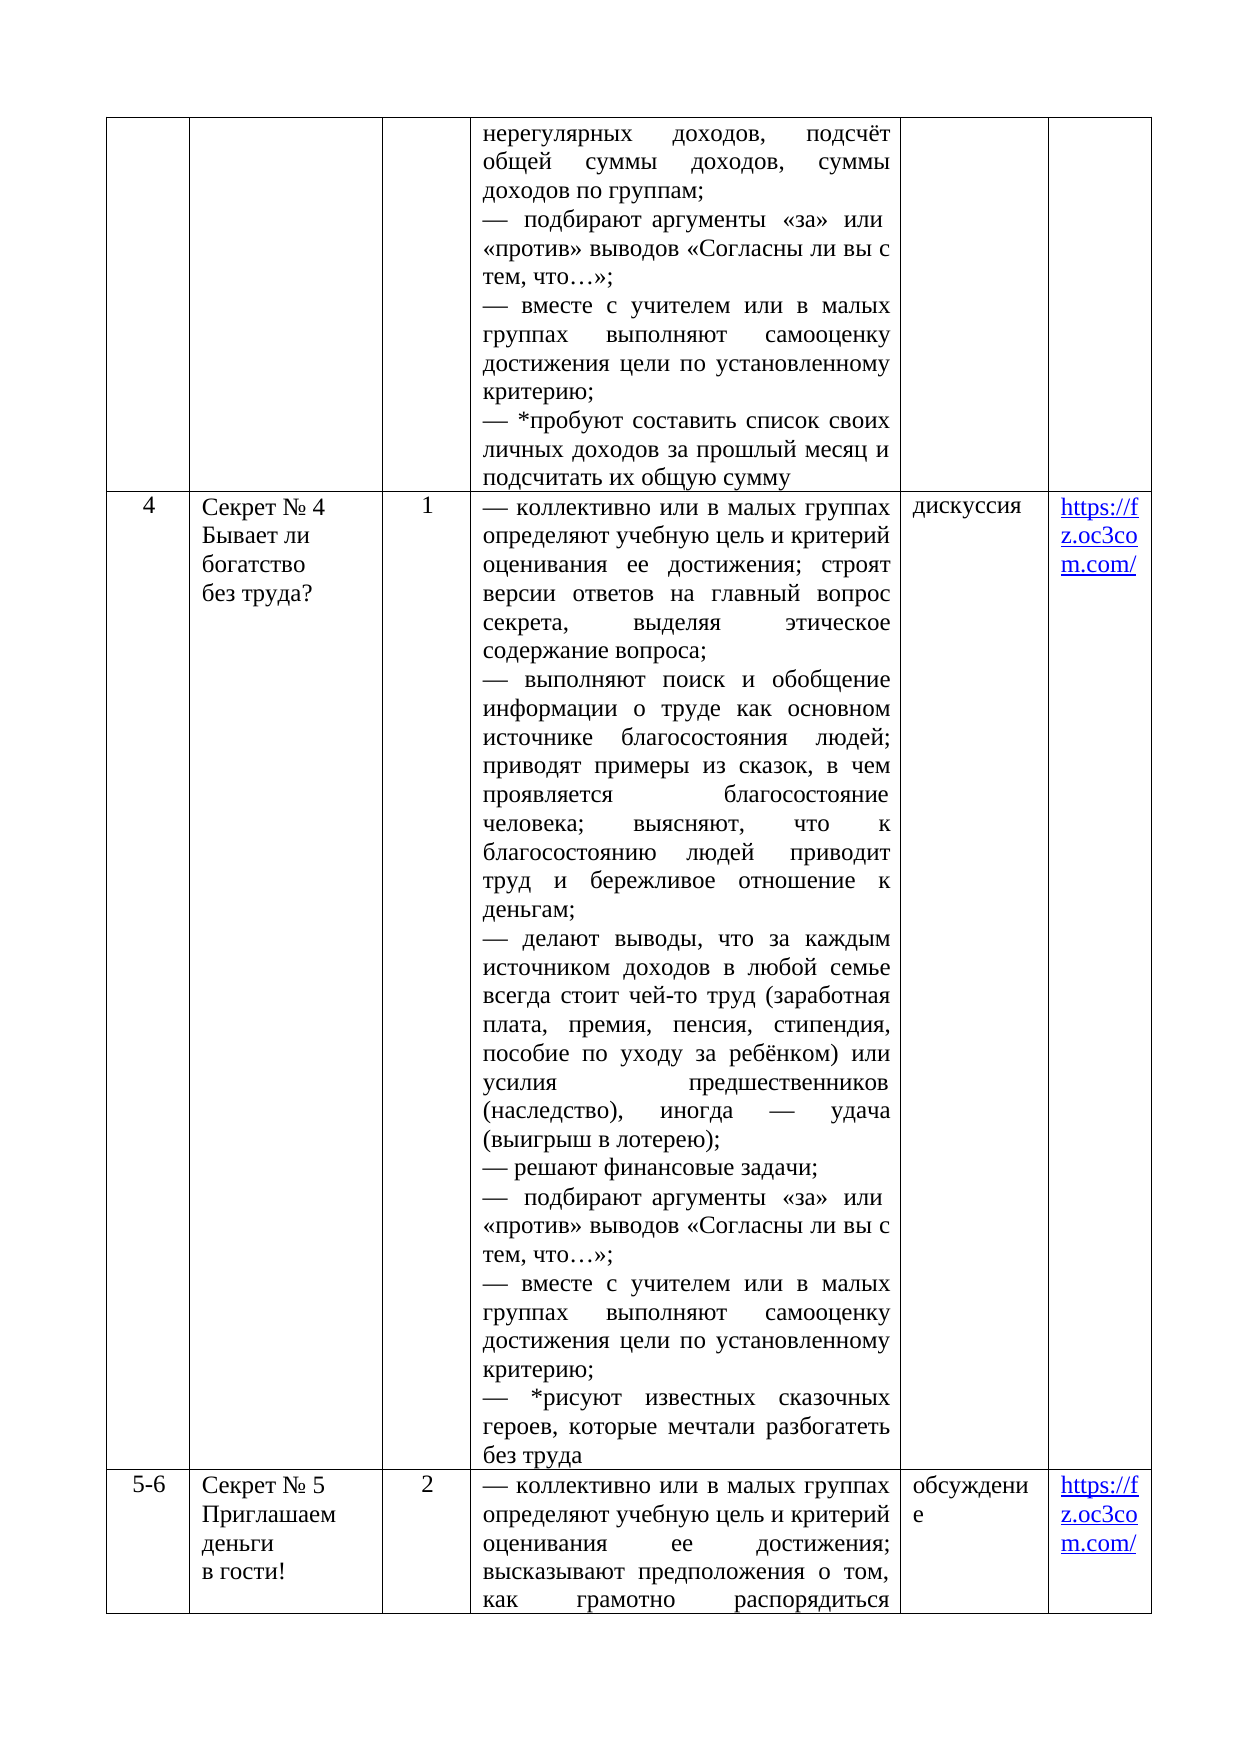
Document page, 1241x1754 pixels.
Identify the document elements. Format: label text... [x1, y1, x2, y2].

table_cell коллективно или в малых группах определяют учебную цель и критерий оценивания ее достижения; строят версии ответов на главный вопрос секрета, выделяя этическое содержание вопроса; выполняют поиск и обобщение информации о труде как основном источнике благосостояния людей; приводят примеры из сказок, в чем проявляется благосостояние человека; выясняют, что к благосостоянию людей приводит труд и бережливое отношение к деньгам; делают выводы, что за каждым источником доходов в любой семье всегда стоит чей-то труд (заработная плата, премия, пенсия, стипендия, пособие по уходу за ребёнком) или усилия предшественников (наследство), иногда — удача (выигрыш в лотерею); решают финансовые задачи; подбирают аргументы «за» или «против» выводов «Согласны ли вы с тем, что…»; вместе с учителем или в малых группах выполняют самооценку достижения цели по установленному критерию; *рисуют известных сказочных героев, которые мечтали разбогатеть без труда [471, 492, 900, 1469]
table_cell 2 [383, 1470, 470, 1613]
table_cell обсуждени е [901, 1470, 1048, 1613]
table_cell 4 [107, 492, 189, 1469]
table_header нерегулярных доходов, подсчёт общей суммы доходов, суммы доходов по группам; подбирают аргументы «за» или «против» выводов «Согласны ли вы с тем, что…»; вместе с учителем или в малых группах выполняют самооценку достижения цели по установленному критерию; *пробуют составить список своих личных доходов за прошлый месяц и подсчитать их общую сумму [471, 118, 900, 491]
table_cell https://f z.oc3co m.com/ [1049, 1470, 1151, 1613]
table_cell 1 [383, 492, 470, 1469]
table_cell Секрет № 4 Бывает ли богатство без труда? [190, 492, 382, 1469]
table_header [1049, 118, 1151, 491]
table_cell дискуссия [901, 492, 1048, 1469]
table_header [190, 118, 382, 491]
table_cell 5-6 [107, 1470, 189, 1613]
table_header [901, 118, 1048, 491]
table_header [107, 118, 189, 491]
table_cell Секрет № 5 Приглашаем деньги в гости! [190, 1470, 382, 1613]
table_header [383, 118, 470, 491]
table_cell — коллективно или в малых группах определяют учебную цель и критерий оценивания ее достижения; высказывают предположения о том, как грамотно распорядиться [471, 1470, 900, 1613]
table_cell https://f z.oc3co m.com/ [1049, 492, 1151, 1469]
